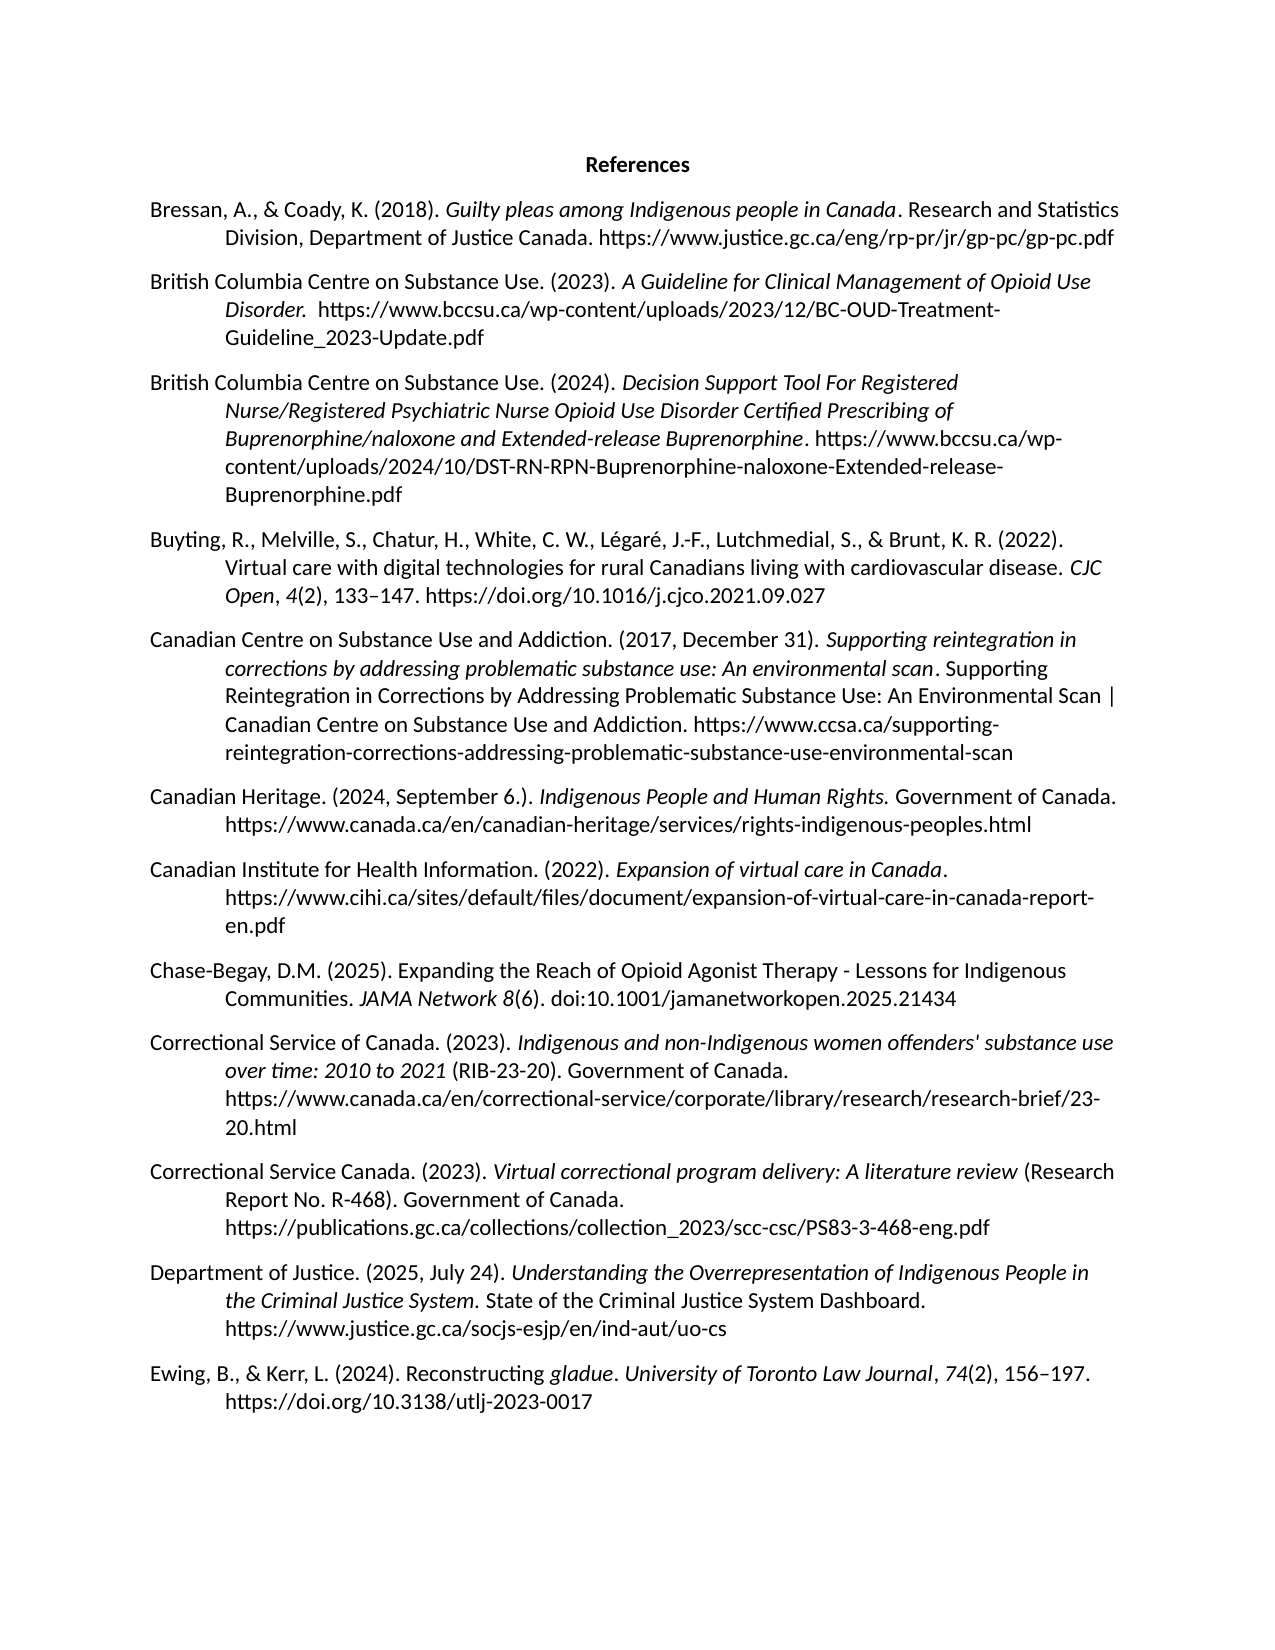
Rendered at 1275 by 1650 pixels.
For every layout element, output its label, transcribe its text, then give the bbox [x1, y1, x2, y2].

text References [150, 150, 1125, 178]
text Department of Justice. (2025, July 24). Understanding the Overrepresentation of Indigenous People in the Criminal Justice System. State of the Criminal Justice System Dashboard. https://www.justice.gc.ca/socjs-esjp/en/ind-aut/uo-cs [150, 1258, 1125, 1342]
text Canadian Institute for Health Information. (2022). Expansion of virtual care in Canada. https://www.cihi.ca/sites/default/files/document/expansion-of-virtual-care-in-canada-report-en.pdf [150, 855, 1125, 939]
text Canadian Centre on Substance Use and Addiction. (2017, December 31). Supporting reintegration in corrections by addressing problematic substance use: An environmental scan. Supporting Reintegration in Corrections by Addressing Problematic Substance Use: An Environmental Scan | Canadian Centre on Substance Use and Addiction. https://www.ccsa.ca/supporting-reintegration-corrections-addressing-problematic-substance-use-environmental-scan [150, 626, 1125, 766]
text Buyting, R., Melville, S., Chatur, H., White, C. W., Légaré, J.-F., Lutchmedial, S., & Brunt, K. R. (2022). Virtual care with digital technologies for rural Canadians living with cardiovascular disease. CJC Open, 4(2), 133–147. https://doi.org/10.1016/j.cjco.2021.09.027 [150, 525, 1125, 609]
text British Columbia Centre on Substance Use. (2024). Decision Support Tool For Registered Nurse/Registered Psychiatric Nurse Opioid Use Disorder Certified Prescribing of Buprenorphine/naloxone and Extended-release Buprenorphine. https://www.bccsu.ca/wp-content/uploads/2024/10/DST-RN-RPN-Buprenorphine-naloxone-Extended-release-Buprenorphine.pdf [150, 368, 1125, 508]
text Canadian Heritage. (2024, September 6.). Indigenous People and Human Rights. Government of Canada. https://www.canada.ca/en/canadian-heritage/services/rights-indigenous-peoples.html [150, 782, 1125, 838]
text Bressan, A., & Coady, K. (2018). Guilty pleas among Indigenous people in Canada. Research and Statistics Division, Department of Justice Canada. https://www.justice.gc.ca/eng/rp-pr/jr/gp-pc/gp-pc.pdf [150, 195, 1125, 251]
text Ewing, B., & Kerr, L. (2024). Reconstructing gladue. University of Toronto Law Journal, 74(2), 156–197. https://doi.org/10.3138/utlj-2023-0017 [150, 1359, 1125, 1415]
text Correctional Service Canada. (2023). Virtual correctional program delivery: A literature review (Research Report No. R-468). Government of Canada. https://publications.gc.ca/collections/collection_2023/scc-csc/PS83-3-468-eng.pdf [150, 1157, 1125, 1241]
text British Columbia Centre on Substance Use. (2023). A Guideline for Clinical Management of Opioid Use Disorder. https://www.bccsu.ca/wp-content/uploads/2023/12/BC-OUD-Treatment-Guideline_2023-Update.pdf [150, 267, 1125, 351]
text Correctional Service of Canada. (2023). Indigenous and non-Indigenous women offenders' substance use over time: 2010 to 2021 (RIB-23-20). Government of Canada. https://www.canada.ca/en/correctional-service/corporate/library/research/research-brief/23-20.html [150, 1028, 1125, 1141]
text Chase-Begay, D.M. (2025). Expanding the Reach of Opioid Agonist Therapy - Lessons for Indigenous Communities. JAMA Network 8(6). doi:10.1001/jamanetworkopen.2025.21434 [150, 956, 1125, 1012]
